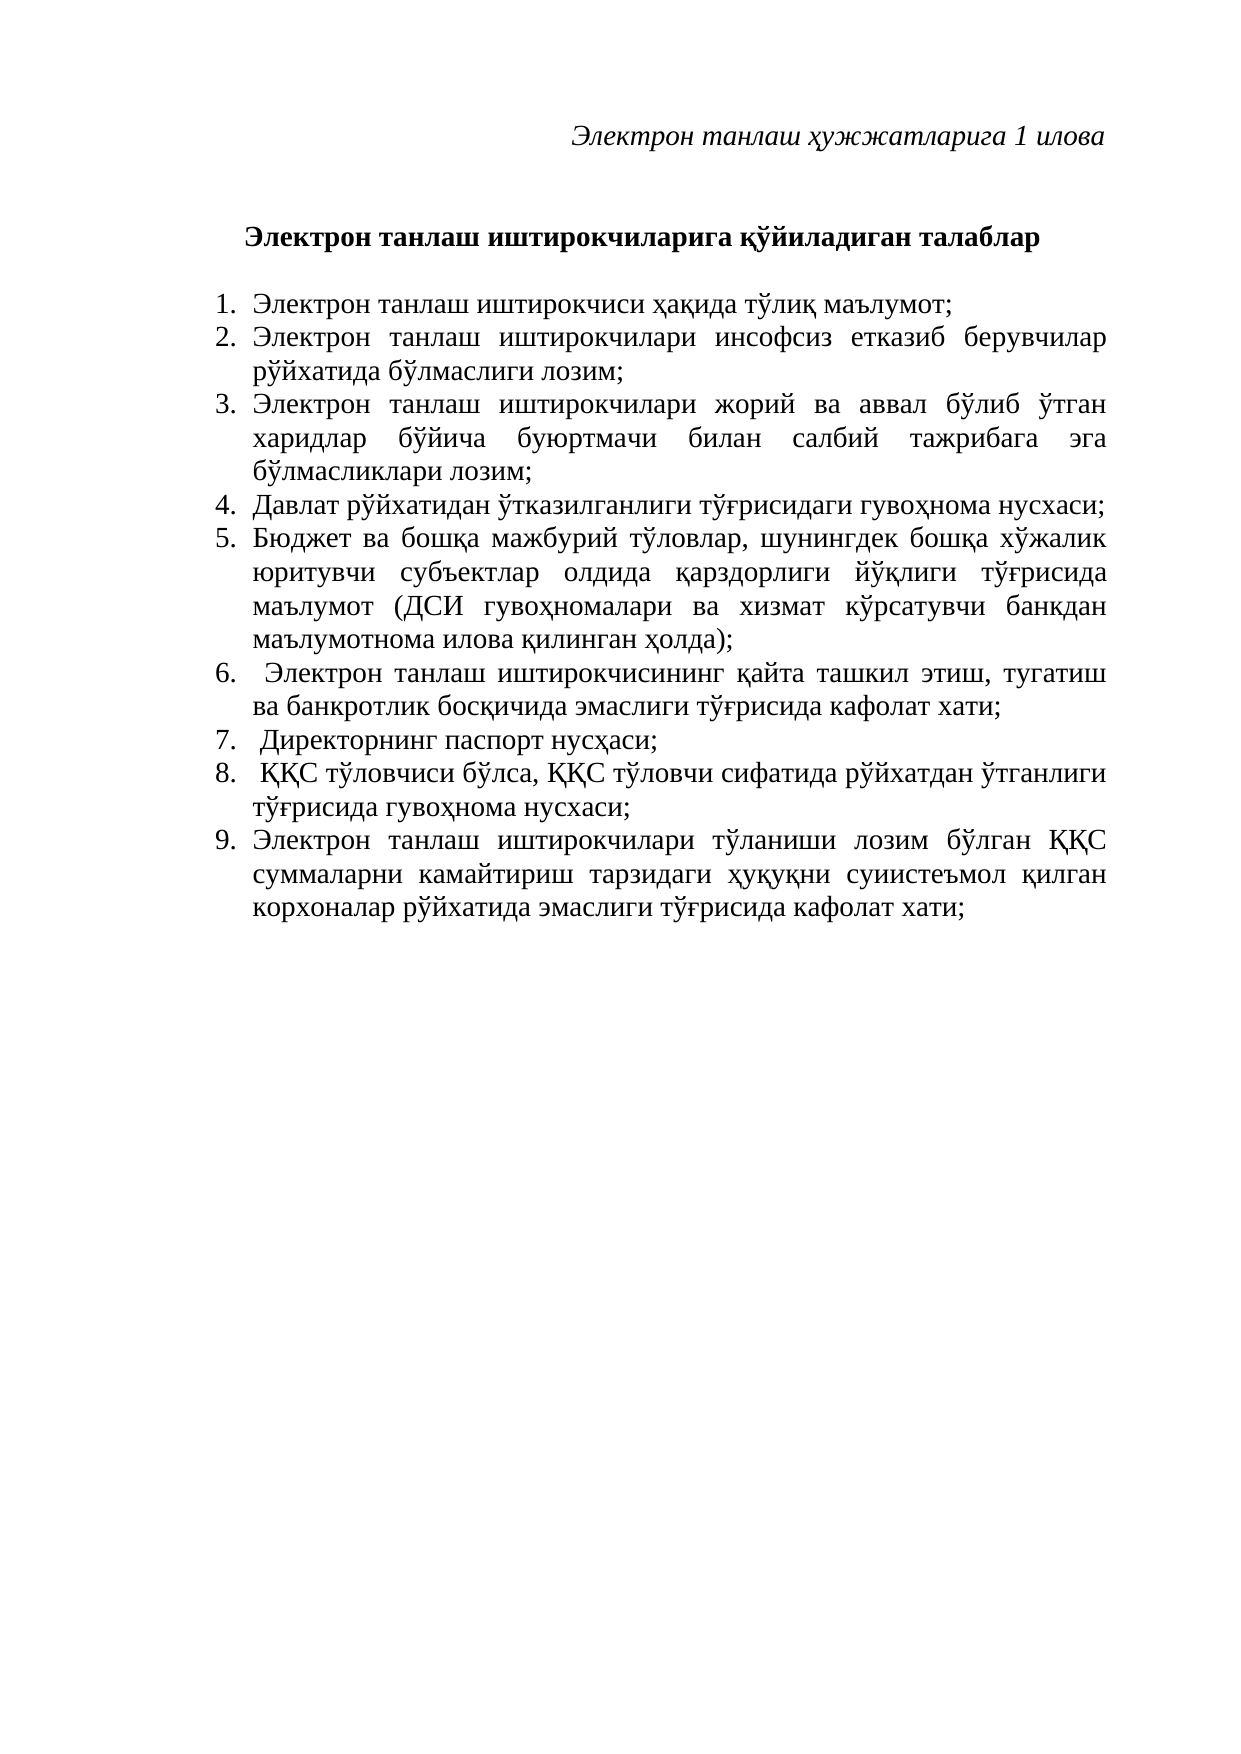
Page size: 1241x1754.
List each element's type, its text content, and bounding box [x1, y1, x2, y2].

list Электрон танлаш иштирокчисининг қайта ташкил этиш, тугатиш ва банкротлик босқичида эмаслиги тўғрисида кафолат хати; [215, 655, 1107, 722]
list Давлат рўйхатидан ўтказилганлиги тўғрисидаги гувоҳнома нусхаси; [215, 487, 1107, 521]
text Электрон танлаш иштирокчиларига қўйиладиган талаблар [177, 219, 1107, 252]
list Электрон танлаш иштирокчилари жорий ва аввал бўлиб ўтган харидлар бўйича буюртмачи билан салбий тажрибага эга бўлмасликлари лозим; [215, 386, 1107, 487]
list Электрон танлаш иштирокчилари инсофсиз етказиб берувчилар рўйхатида бўлмаслиги лозим; [215, 319, 1107, 386]
list Электрон танлаш иштирокчилари тўланиши лозим бўлган ҚҚС суммаларни камайтириш тарзидаги ҳуқуқни суиистеъмол қилган корхоналар рўйхатида эмаслиги тўғрисида кафолат хати; [215, 822, 1107, 923]
list Бюджет ва бошқа мажбурий тўловлар, шунингдек бошқа хўжалик юритувчи субъектлар олдида қарздорлиги йўқлиги тўғрисида маълумот (ДСИ гувоҳномалари ва хизмат кўрсатувчи банкдан маълумотнома илова қилинган ҳолда); [215, 521, 1107, 655]
list ҚҚС тўловчиси бўлса, ҚҚС тўловчи сифатида рўйхатдан ўтганлиги тўғрисида гувоҳнома нусхаси; [215, 755, 1107, 822]
text Электрон танлаш ҳужжатларига 1 илова [177, 118, 1107, 152]
list Директорнинг паспорт нусҳаси; [215, 722, 1107, 755]
list Электрон танлаш иштирокчиси ҳақида тўлиқ маълумот; [215, 286, 1107, 319]
